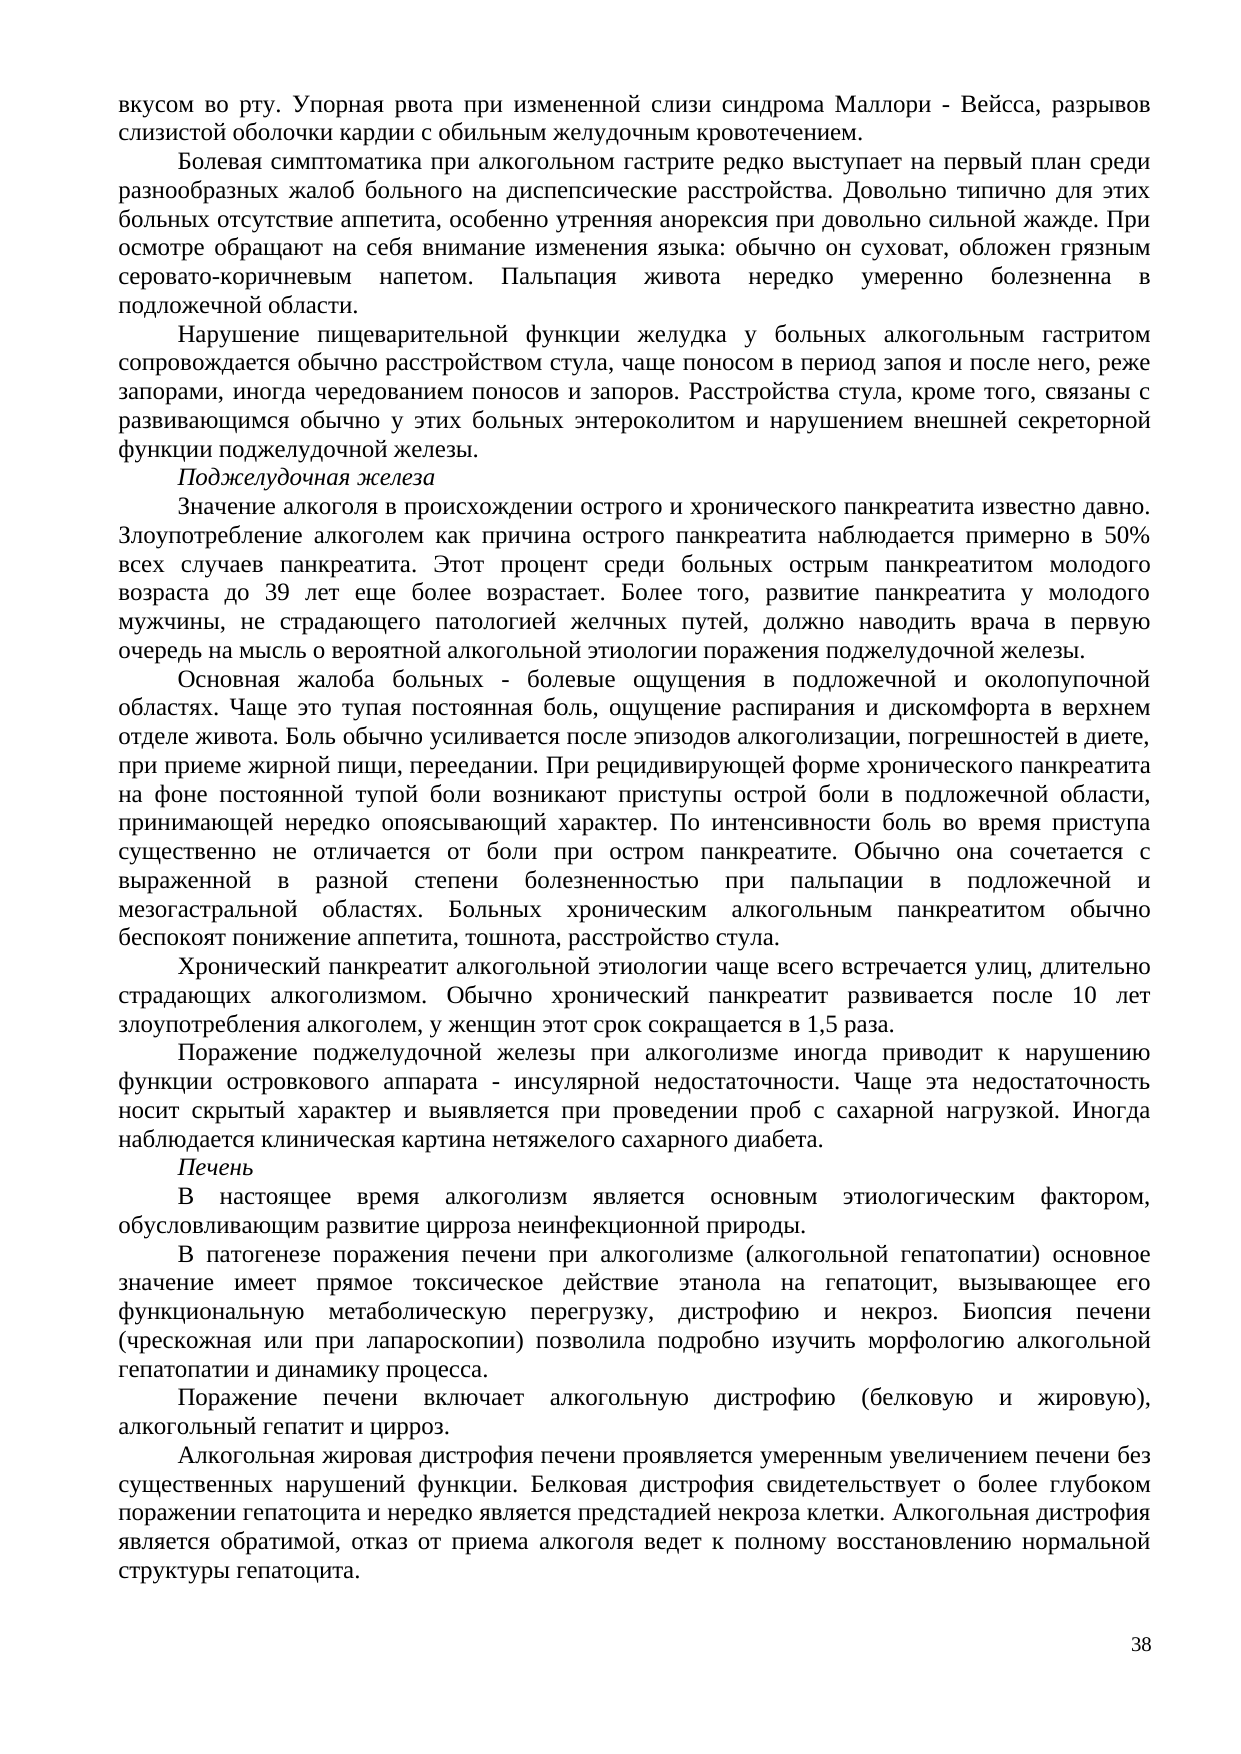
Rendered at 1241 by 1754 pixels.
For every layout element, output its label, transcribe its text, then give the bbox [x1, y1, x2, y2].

text Поражение печени включает алкогольную дистрофию (белковую и жировую), алкогольный гепатит и цирроз. [118, 1382, 1152, 1440]
text Значение алкоголя в происхождении острого и хронического панкреатита известно давно. Злоупотребление алкоголем как причина острого панкреатита наблюдается примерно в 50% всех случаев панкреатита. Этот процент среди больных острым панкреатитом молодого возраста до 39 лет еще более возрастает. Более того, развитие панкреатита у молодого мужчины, не страдающего патологией желчных путей, должно наводить врача в первую очередь на мысль о вероятной алкогольной этиологии поражения поджелудочной железы. [118, 491, 1152, 664]
text Основная жалоба больных - болевые ощущения в подложечной и околопупочной областях. Чаще это тупая постоянная боль, ощущение распирания и дискомфорта в верхнем отделе живота. Боль обычно усиливается после эпизодов алкоголизации, погрешностей в диете, при приеме жирной пищи, переедании. При рецидивирующей форме хронического панкреатита на фоне постоянной тупой боли возникают приступы острой боли в подложечной области, принимающей нередко опоясывающий характер. По интенсивности боль во время приступа существенно не отличается от боли при остром панкреатите. Обычно она сочетается с выраженной в разной степени болезненностью при пальпации в подложечной и мезогастральной областях. Больных хроническим алкогольным панкреатитом обычно беспокоят понижение аппетита, тошнота, расстройство стула. [118, 664, 1152, 951]
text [118, 89, 1152, 146]
text Хронический панкреатит алкогольной этиологии чаще всего встречается улиц, длительно страдающих алкоголизмом. Обычно хронический панкреатит развивается после 10 лет злоупотребления алкоголем, у женщин этот срок сокращается в 1,5 раза. [118, 951, 1152, 1037]
text В патогенезе поражения печени при алкоголизме (алкогольной гепатопатии) основное значение имеет прямое токсическое действие этанола на гепатоцит, вызывающее его функциональную метаболическую перегрузку, дистрофию и некроз. Биопсия печени (чрескожная или при лапароскопии) позволила подробно изучить морфологию алкогольной гепатопатии и динамику процесса. [118, 1239, 1152, 1382]
text Печень [118, 1152, 1152, 1181]
text Поджелудочная железа [118, 462, 1152, 491]
text Нарушение пищеварительной функции желудка у больных алкогольным гастритом сопровождается обычно расстройством стула, чаще поносом в период запоя и после него, реже запорами, иногда чередованием поносов и запоров. Расстройства стула, кроме того, связаны с развивающимся обычно у этих больных энтероколитом и нарушением внешней секреторной функции поджелудочной железы. [118, 319, 1152, 462]
text Поражение поджелудочной железы при алкоголизме иногда приводит к нарушению функции островкового аппарата - инсулярной недостаточности. Чаще эта недостаточность носит скрытый характер и выявляется при проведении проб с сахарной нагрузкой. Иногда наблюдается клиническая картина нетяжелого сахарного диабета. [118, 1037, 1152, 1152]
text Болевая симптоматика при алкогольном гастрите редко выступает на первый план среди разнообразных жалоб больного на диспепсические расстройства. Довольно типично для этих больных отсутствие аппетита, особенно утренняя анорексия при довольно сильной жажде. При осмотре обращают на себя внимание изменения языка: обычно он суховат, обложен грязным серовато-коричневым напетом. Пальпация живота нередко умеренно болезненна в подложечной области. [118, 146, 1152, 319]
text В настоящее время алкоголизм является основным этиологическим фактором, обусловливающим развитие цирроза неинфекционной природы. [118, 1181, 1152, 1239]
text Алкогольная жировая дистрофия печени проявляется умеренным увеличением печени без существенных нарушений функции. Белковая дистрофия свидетельствует о более глубоком поражении гепатоцита и нередко является предстадией некроза клетки. Алкогольная дистрофия является обратимой, отказ от приема алкоголя ведет к полному восстановлению нормальной структуры гепатоцита. [118, 1440, 1152, 1584]
